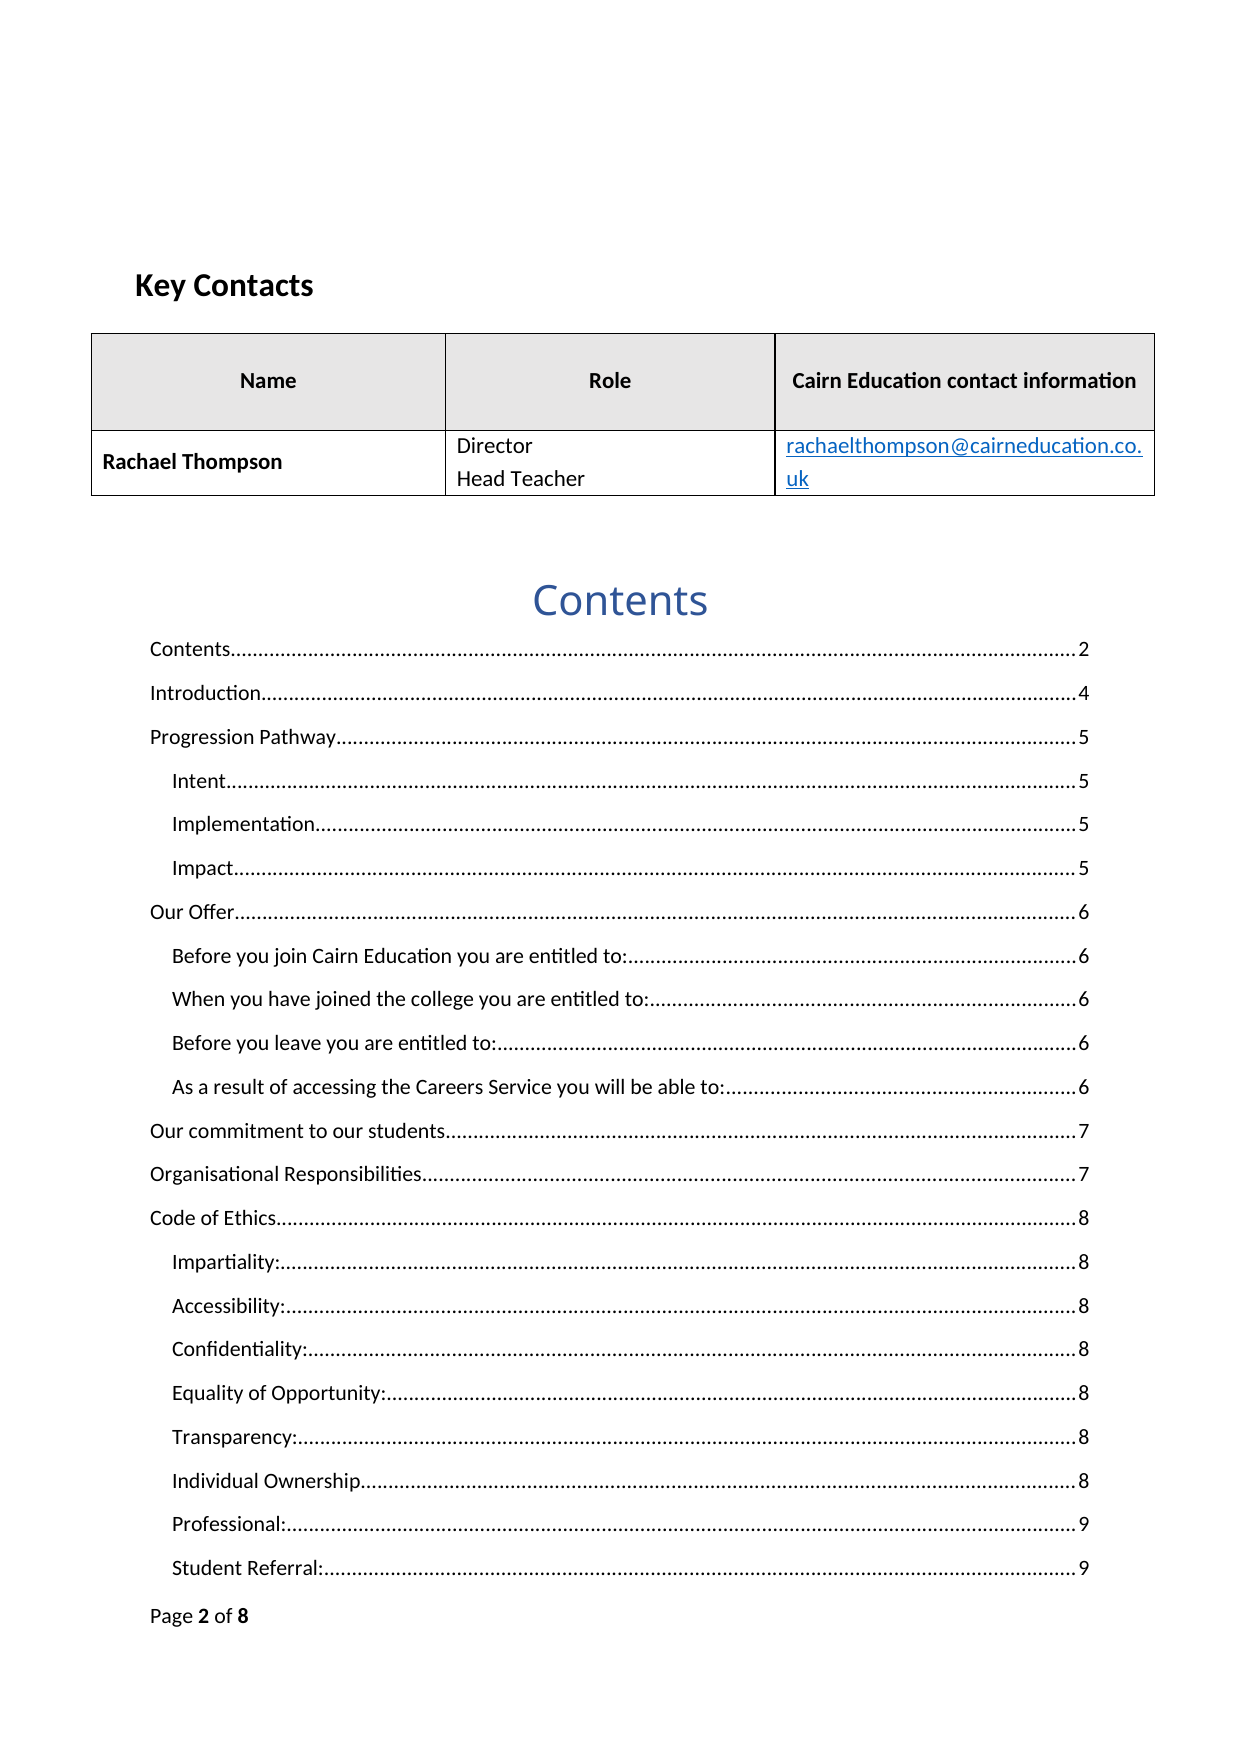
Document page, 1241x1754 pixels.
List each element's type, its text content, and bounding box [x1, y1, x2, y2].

table_header Role [446, 334, 774, 430]
text Key Contacts [135, 264, 1090, 305]
table_cell rachaelthompson@cairneducation.co.uk [776, 431, 1154, 495]
table_cell Rachael Thompson [92, 431, 445, 495]
table_header Name [92, 334, 445, 430]
table_cell Director Head Teacher [446, 431, 774, 495]
table_header Cairn Education contact information [776, 334, 1154, 430]
